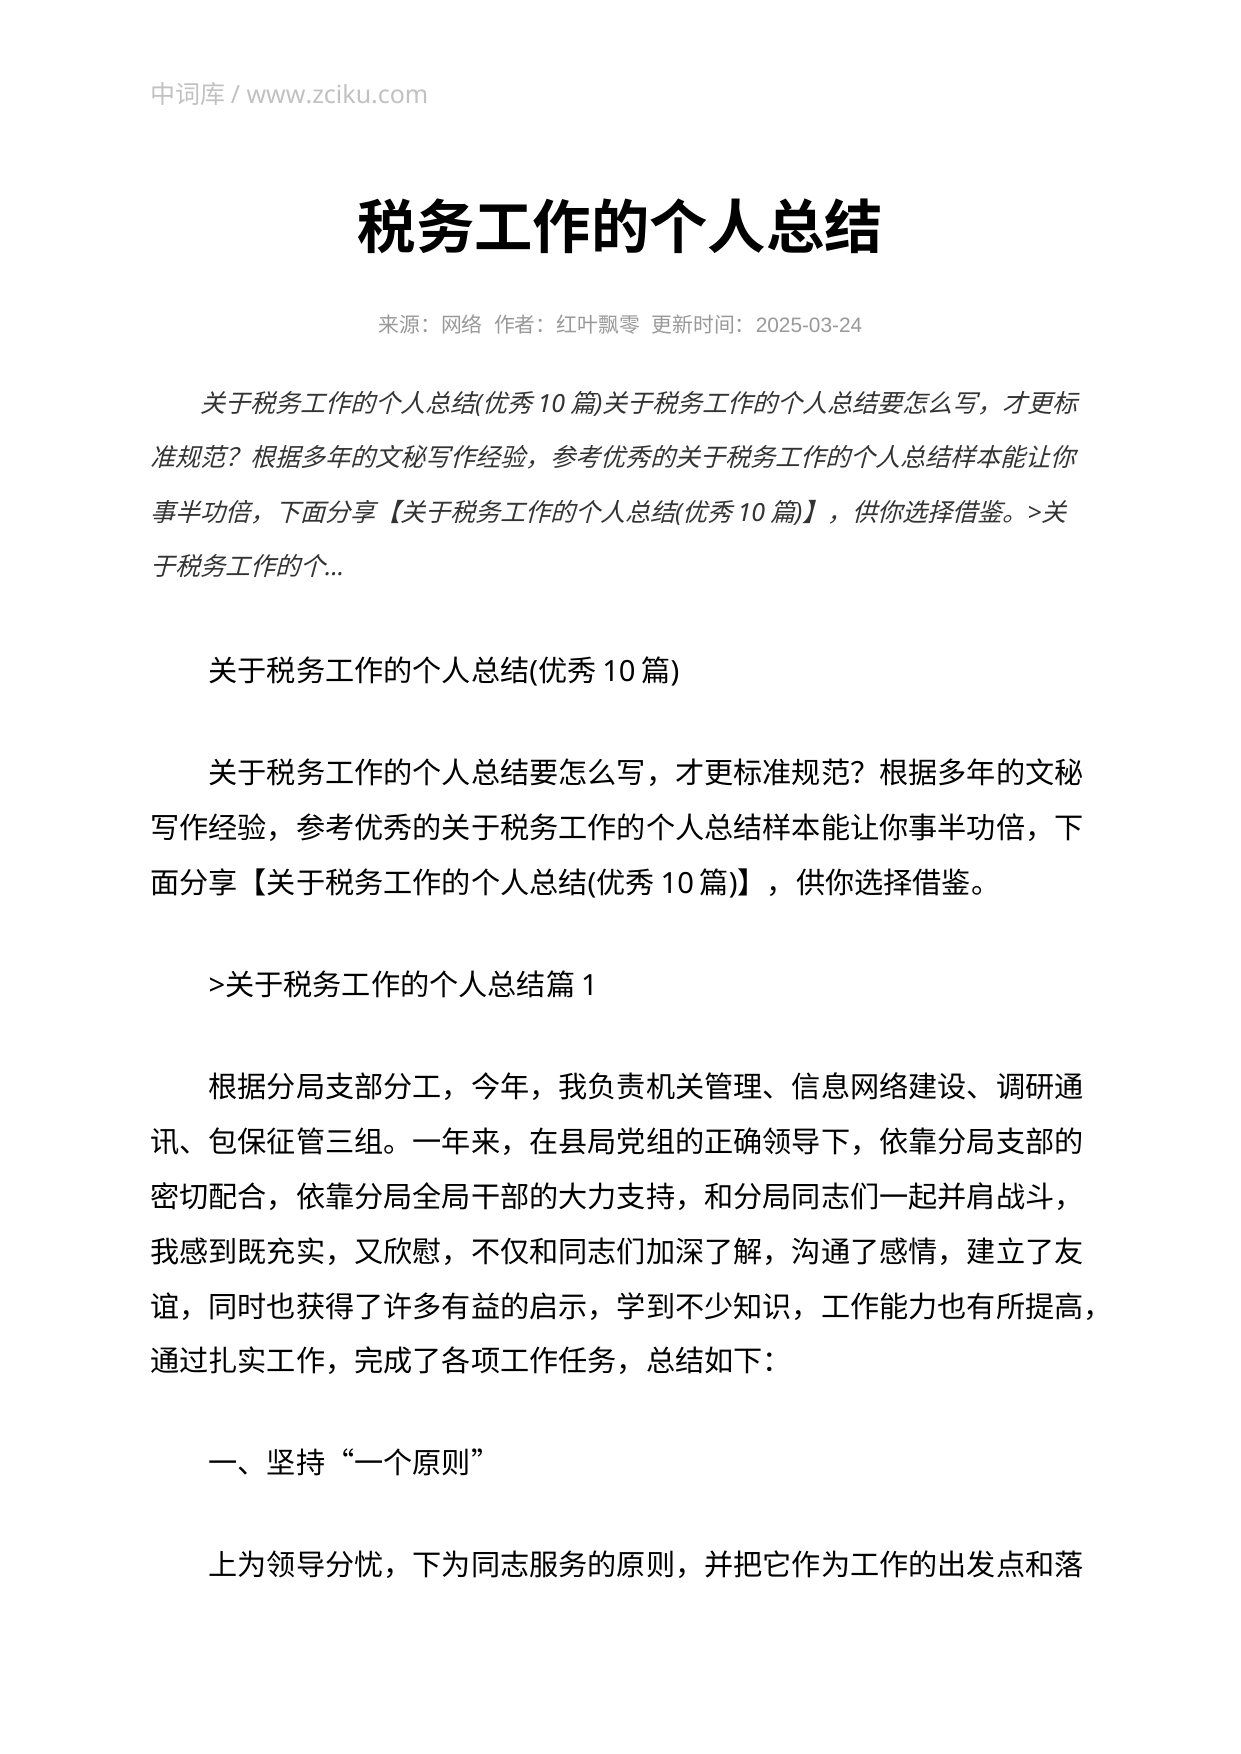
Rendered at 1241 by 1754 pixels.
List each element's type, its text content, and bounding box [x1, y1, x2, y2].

text 关于税务工作的个人总结(优秀10篇)关于税务工作的个人总结要怎么写，才更标准规范？根据多年的文秘写作经验，参考优秀的关于税务工作的个人总结样本能让你事半功倍，下面分享【关于税务工作的个人总结(优秀10篇)】，供你选择借鉴。>关于税务工作的个... [150, 383, 1090, 583]
text 关于税务工作的个人总结要怎么写，才更标准规范？根据多年的文秘写作经验，参考优秀的关于税务工作的个人总结样本能让你事半功倍，下面分享【关于税务工作的个人总结(优秀10篇)】，供你选择借鉴。 [150, 750, 1090, 902]
subtitle 税务工作的个人总结 [150, 181, 1090, 266]
text 一、坚持“一个原则” [150, 1440, 1090, 1482]
text 来源：网络 作者：红叶飘零 更新时间：2025-03-24 [150, 313, 1090, 337]
text 关于税务工作的个人总结(优秀10篇) [150, 648, 1090, 690]
text 根据分局支部分工，今年，我负责机关管理、信息网络建设、调研通讯、包保征管三组。一年来，在县局党组的正确领导下，依靠分局支部的密切配合，依靠分局全局干部的大力支持，和分局同志们一起并肩战斗，我感到既充实，又欣慰，不仅和同志们加深了解，沟通了感情，建立了友谊，同时也获得了许多有益的启示，学到不少知识，工作能力也有所提高，通过扎实工作，完成了各项工作任务，总结如下： [150, 1063, 1090, 1380]
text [150, 1542, 1090, 1584]
text >关于税务工作的个人总结篇1 [150, 962, 1090, 1004]
